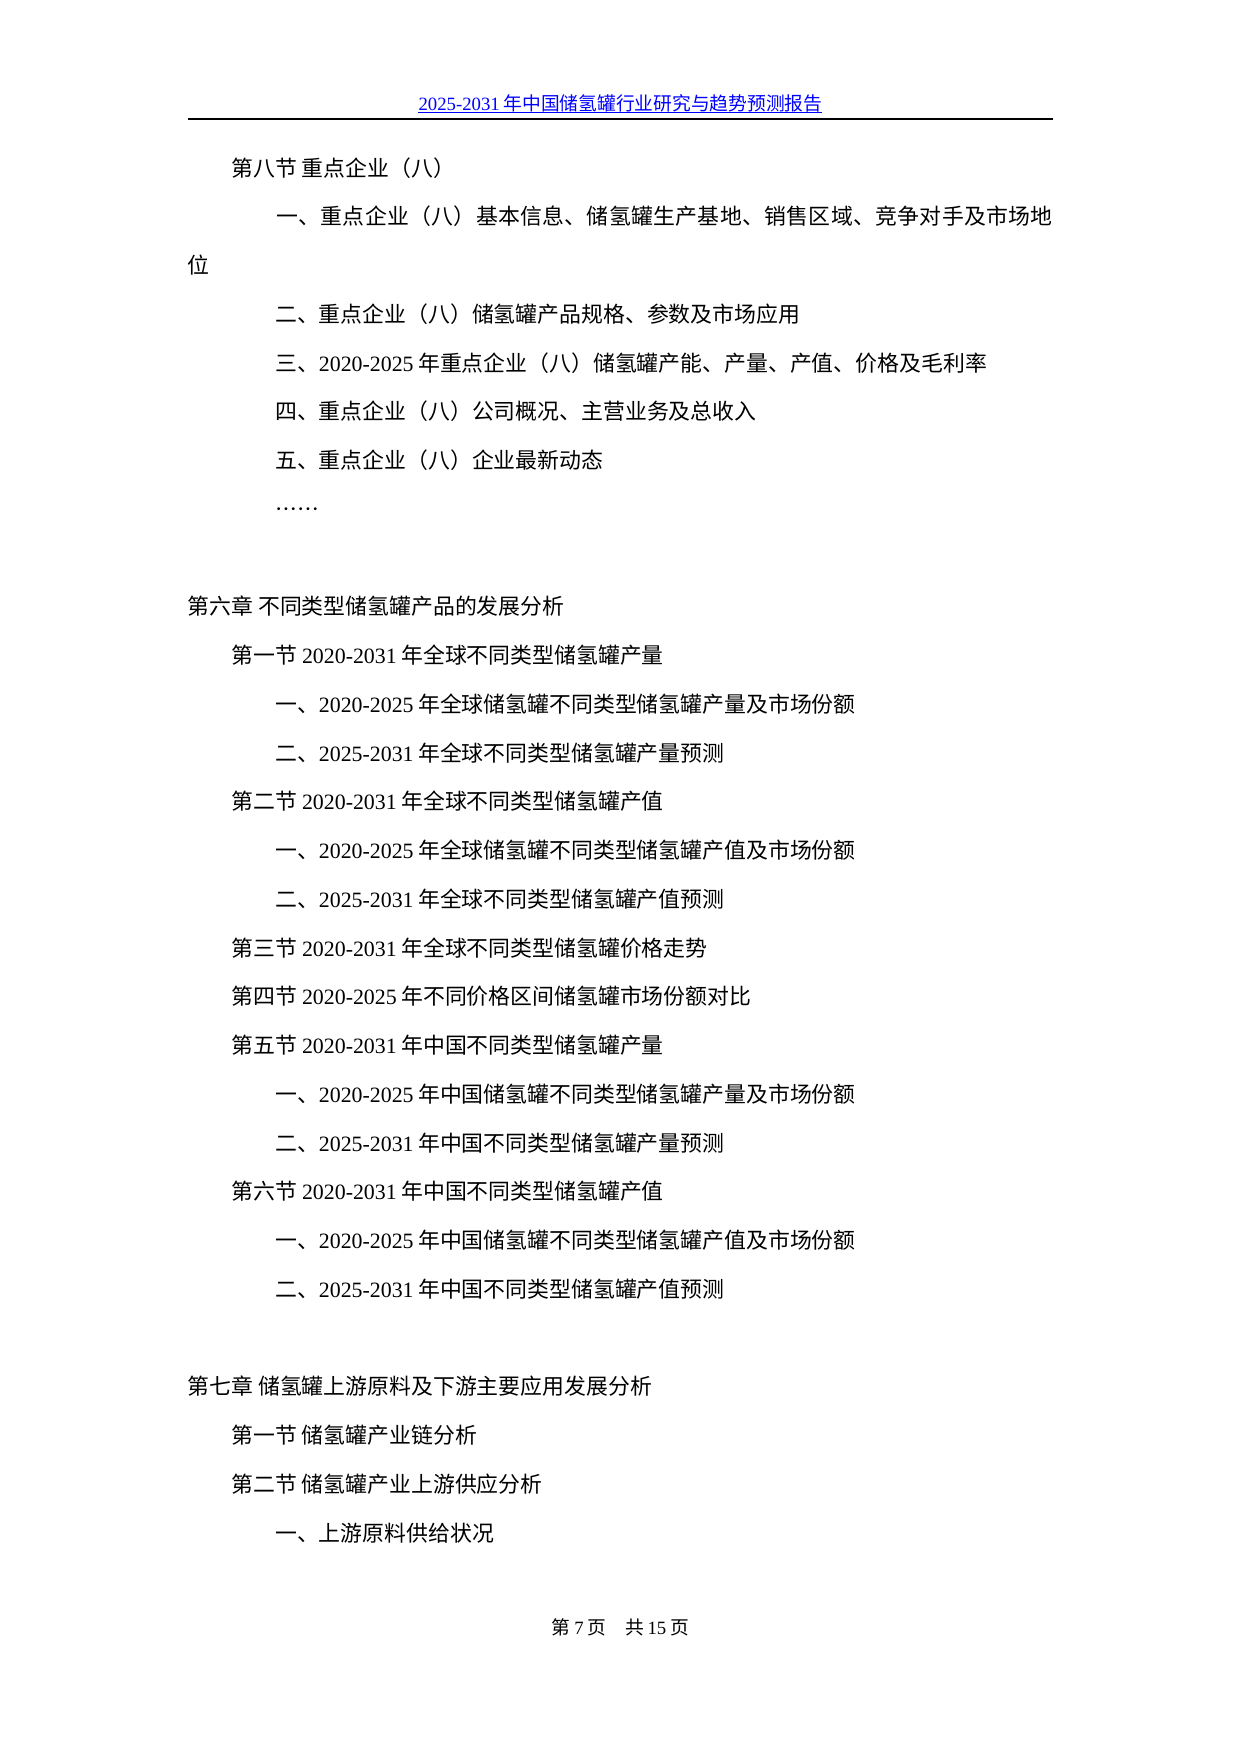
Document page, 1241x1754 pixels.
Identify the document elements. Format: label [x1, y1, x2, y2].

text [187, 150, 1053, 1548]
